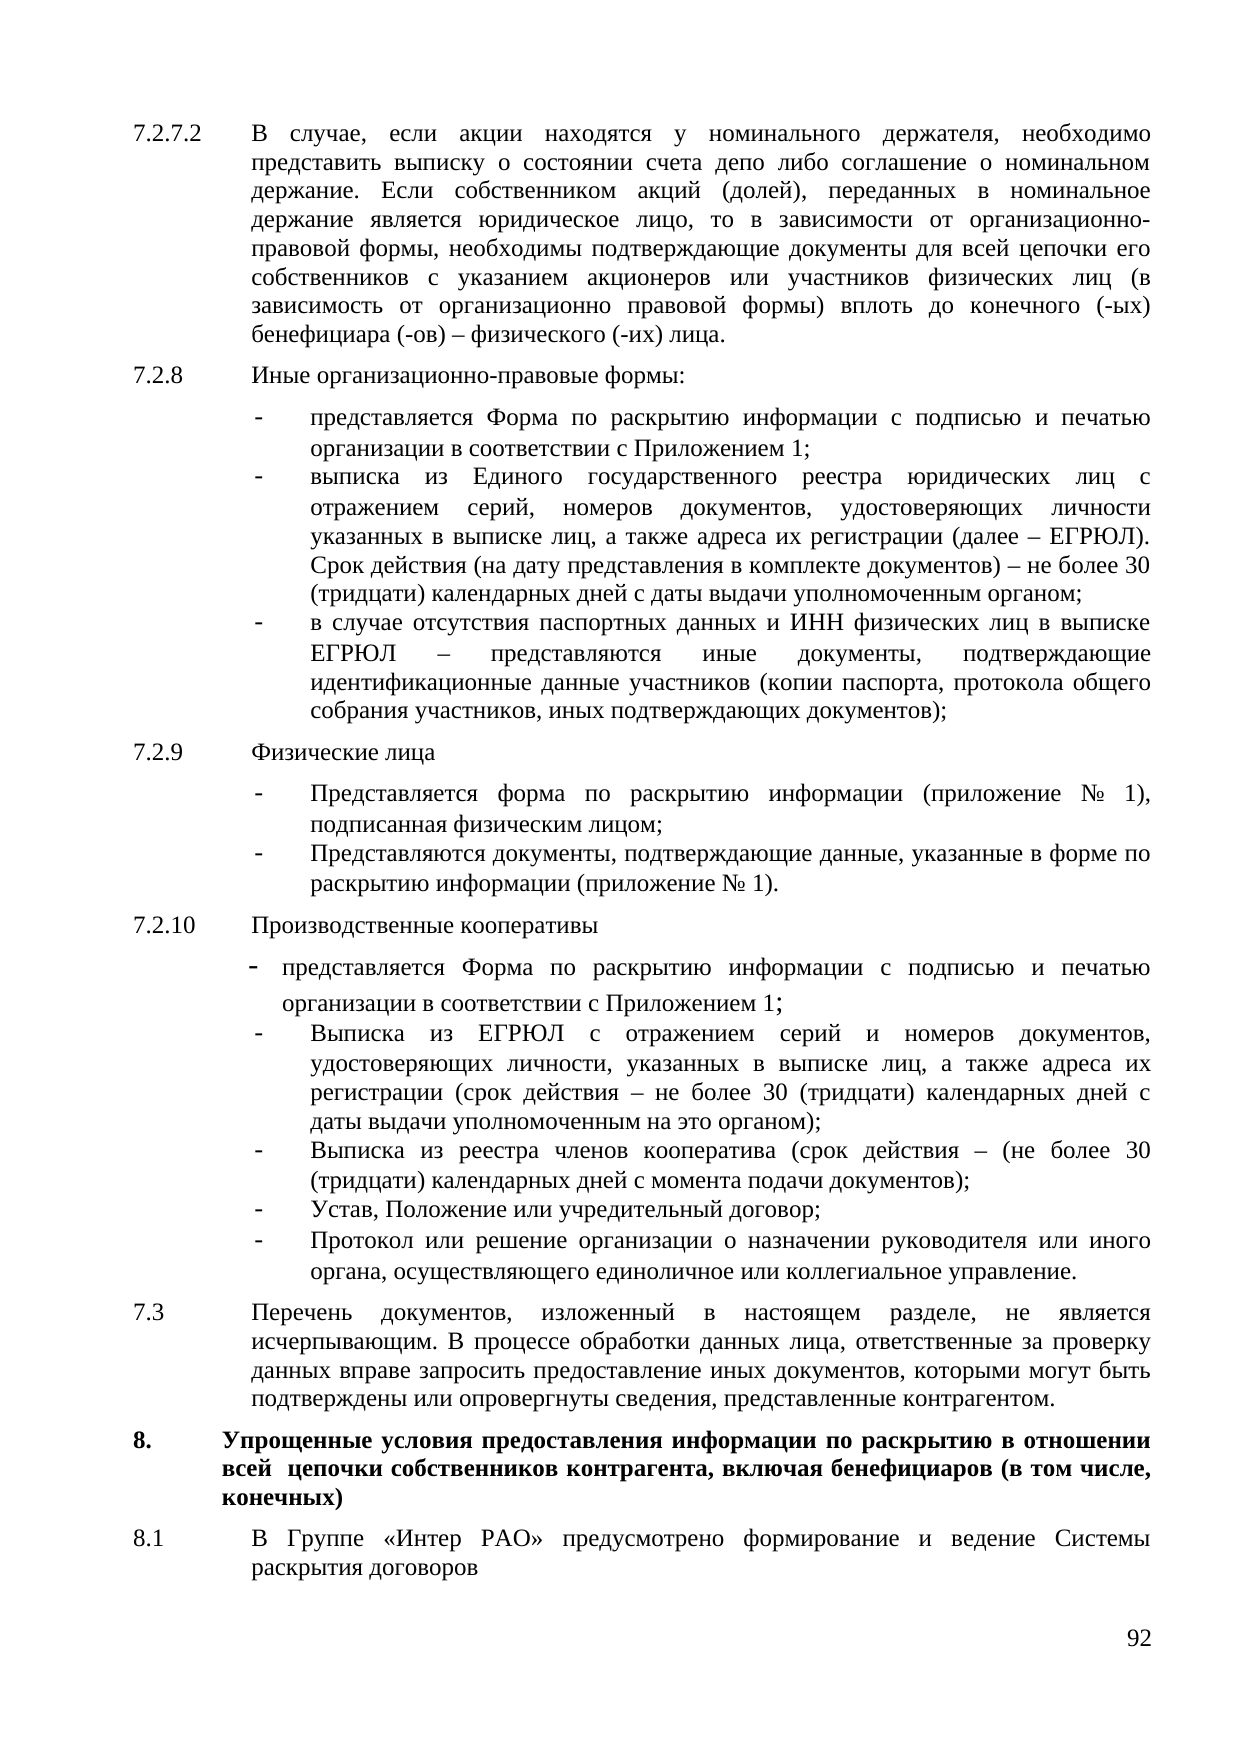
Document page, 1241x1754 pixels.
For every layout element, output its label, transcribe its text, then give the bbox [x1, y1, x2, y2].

list Протокол или решение организации о назначении руководителя или иного органа, осуществляющего единоличное или коллегиальное управление. [251, 1225, 1152, 1285]
list Упрощенные условия предоставления информации по раскрытию в отношении всей цепочки собственников контрагента, включая бенефициаров (в том числе, конечных) [133, 1425, 1152, 1511]
list В Группе «Интер РАО» предусмотрено формирование и ведение Системы раскрытия договоров [133, 1523, 1152, 1581]
list Перечень документов, изложенный в настоящем разделе, не является исчерпывающим. В процессе обработки данных лица, ответственные за проверку данных вправе запросить предоставление иных документов, которыми могут быть подтверждены или опровергнуты сведения, представленные контрагентом. [133, 1297, 1152, 1412]
list выписка из Единого государственного реестра юридических лиц с отражением серий, номеров документов, удостоверяющих личности указанных в выписке лиц, а также адреса их регистрации (далее – ЕГРЮЛ). Срок действия (на дату представления в комплекте документов) – не более 30 (тридцати) календарных дней с даты выдачи уполномоченным органом; [251, 461, 1152, 607]
list Физические лица [133, 737, 1152, 766]
list Представляются документы, подтверждающие данные, указанные в форме по раскрытию информации (приложение № 1). [251, 838, 1152, 897]
list Представляется форма по раскрытию информации (приложение № 1), подписанная физическим лицом; [251, 778, 1152, 838]
list В случае, если акции находятся у номинального держателя, необходимо представить выписку о состоянии счета депо либо соглашение о номинальном держание. Если собственником акций (долей), переданных в номинальное держание является юридическое лицо, то в зависимости от организационно-правовой формы, необходимы подтверждающие документы для всей цепочки его собственников с указанием акционеров или участников физических лиц (в зависимость от организационно правовой формы) вплоть до конечного (-ых) бенефициара (-ов) – физического (-их) лица. [133, 118, 1152, 348]
list Выписка из реестра членов кооператива (срок действия – (не более 30 (тридцати) календарных дней с момента подачи документов); [251, 1135, 1152, 1194]
list в случае отсутствия паспортных данных и ИНН физических лиц в выписке ЕГРЮЛ – представляются иные документы, подтверждающие идентификационные данные участников (копии паспорта, протокола общего собрания участников, иных подтверждающих документов); [251, 607, 1152, 724]
list Устав, Положение или учредительный договор; [251, 1194, 1152, 1225]
list Иные организационно-правовые формы: [133, 361, 1152, 389]
list Выписка из ЕГРЮЛ с отражением серий и номеров документов, удостоверяющих личности, указанных в выписке лиц, а также адреса их регистрации (срок действия – не более 30 (тридцати) календарных дней с даты выдачи уполномоченным на это органом); [251, 1018, 1152, 1135]
list представляется Форма по раскрытию информации с подписью и печатью организации в соответствии с Приложением 1; [251, 402, 1152, 461]
list представляется Форма по раскрытию информации с подписью и печатью организации в соответствии с Приложением 1; [244, 951, 1152, 1018]
list Производственные кооперативы [133, 910, 1152, 938]
